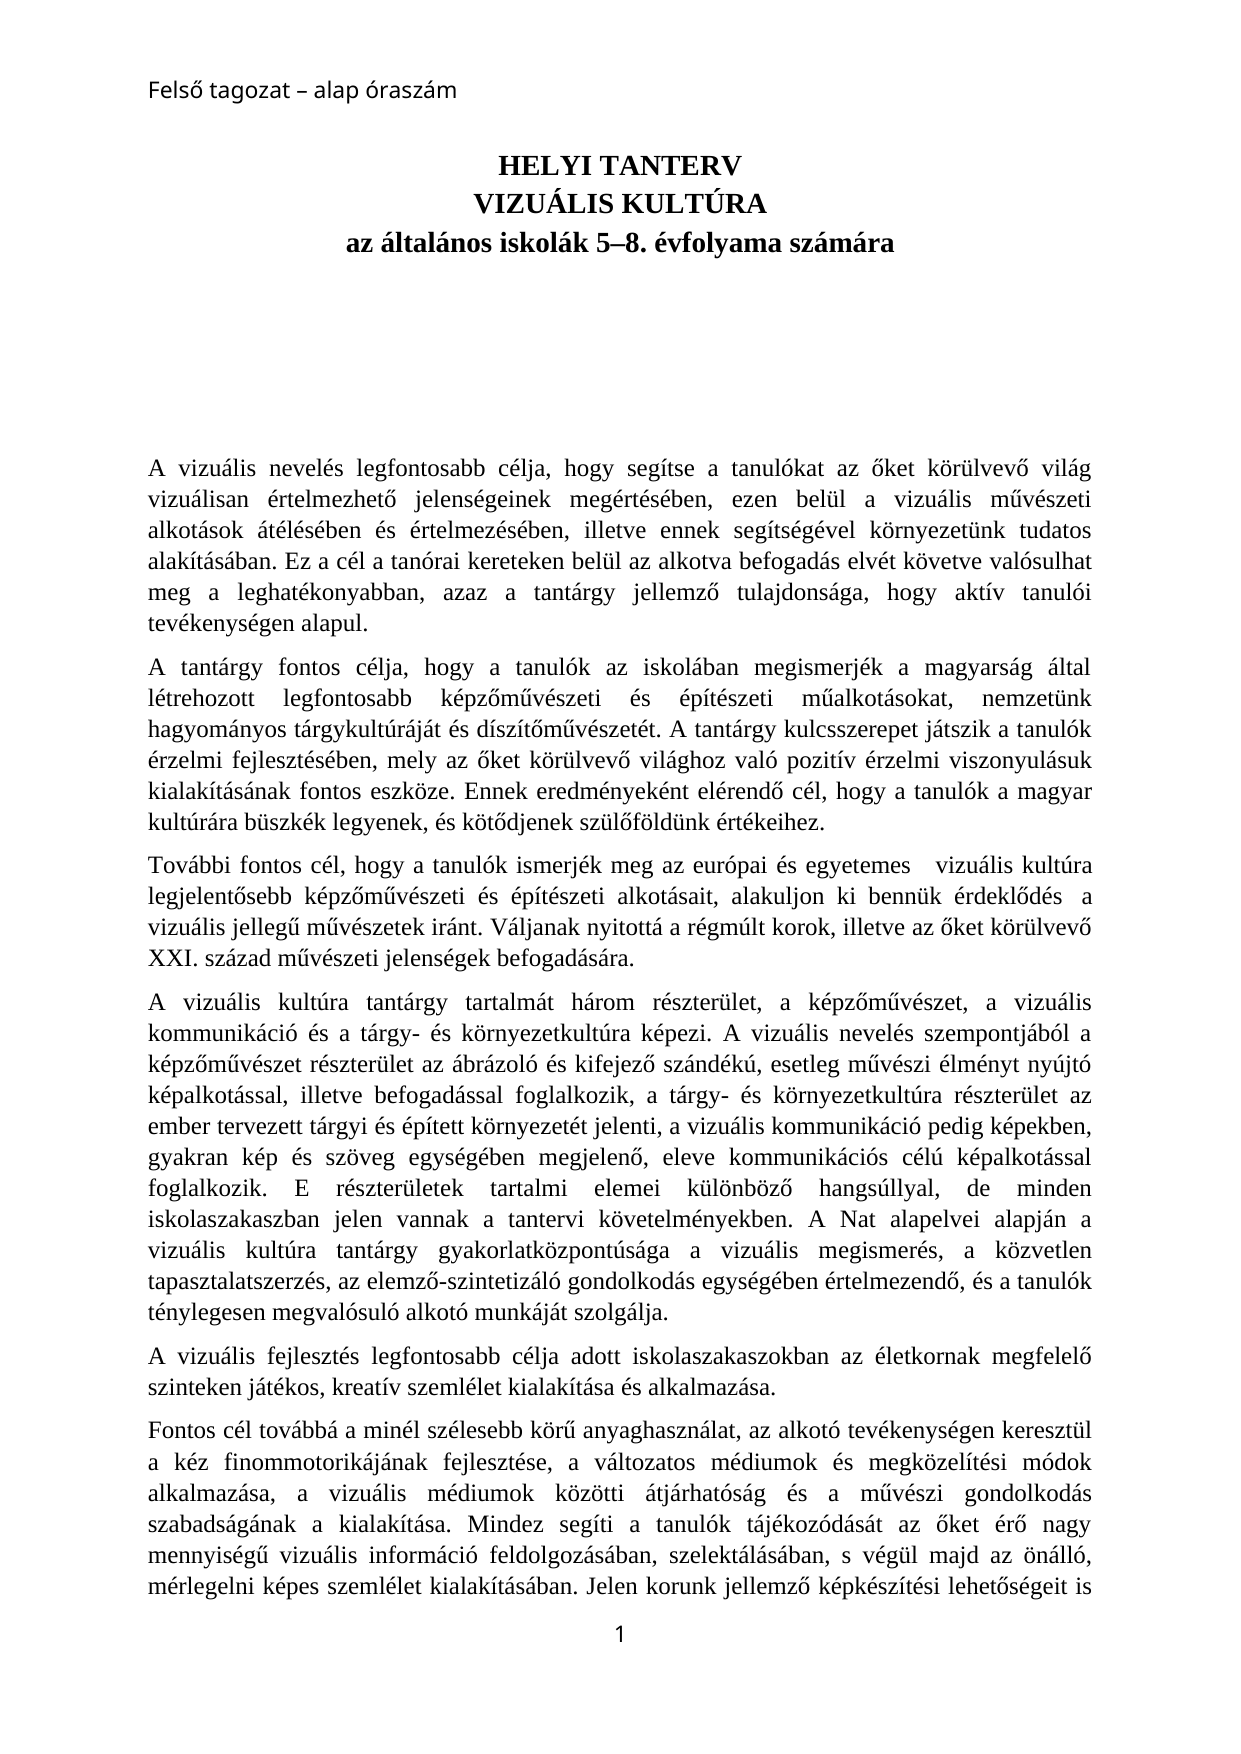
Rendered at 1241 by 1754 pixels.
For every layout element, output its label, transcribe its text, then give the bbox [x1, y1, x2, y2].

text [148, 1416, 1093, 1599]
text A vizuális fejlesztés legfontosabb célja adott iskolaszakaszokban az életkornak megfelelő szinteken játékos, kreatív szemlélet kialakítása és alkalmazása. [148, 1341, 1093, 1401]
text A tantárgy fontos célja, hogy a tanulók az iskolában megismerjék a magyarság által létrehozott legfontosabb képzőművészeti és építészeti műalkotásokat, nemzetünk hagyományos tárgykultúráját és díszítőművészetét. A tantárgy kulcsszerepet játszik a tanulók érzelmi fejlesztésében, mely az őket körülvevő világhoz való pozitív érzelmi viszonyulásuk kialakításának fontos eszköze. Ennek eredményeként elérendő cél, hogy a tanulók a magyar kultúrára büszkék legyenek, és kötődjenek szülőföldünk értékeihez. [148, 652, 1093, 836]
text További fontos cél, hogy a tanulók ismerjék meg az európai és egyetemes vizuális kultúra legjelentősebb képzőművészeti és építészeti alkotásait, alakuljon ki bennük érdeklődés a vizuális jellegű művészetek iránt. Váljanak nyitottá a régmúlt korok, illetve az őket körülvevő XXI. század művészeti jelenségek befogadására. [148, 850, 1093, 972]
text HELYI TANTERV [148, 148, 1093, 181]
text VIZUÁLIS KULTÚRA [148, 186, 1093, 220]
text A vizuális nevelés legfontosabb célja, hogy segítse a tanulókat az őket körülvevő világ vizuálisan értelmezhető jelenségeinek megértésében, ezen belül a vizuális művészeti alkotások átélésében és értelmezésében, illetve ennek segítségével környezetünk tudatos alakításában. Ez a cél a tanórai kereteken belül az alkotva befogadás elvét követve valósulhat meg a leghatékonyabban, azaz a tantárgy jellemző tulajdonsága, hogy aktív tanulói tevékenységen alapul. [148, 453, 1093, 637]
text az általános iskolák 5–8. évfolyama számára [148, 225, 1093, 258]
text A vizuális kultúra tantárgy tartalmát három részterület, a képzőművészet, a vizuális kommunikáció és a tárgy- és környezetkultúra képezi. A vizuális nevelés szempontjából a képzőművészet részterület az ábrázoló és kifejező szándékú, esetleg művészi élményt nyújtó képalkotással, illetve befogadással foglalkozik, a tárgy- és környezetkultúra részterület az ember tervezett tárgyi és épített környezetét jelenti, a vizuális kommunikáció pedig képekben, gyakran kép és szöveg egységében megjelenő, eleve kommunikációs célú képalkotással foglalkozik. E részterületek tartalmi elemei különböző hangsúllyal, de minden iskolaszakaszban jelen vannak a tantervi követelményekben. A Nat alapelvei alapján a vizuális kultúra tantárgy gyakorlatközpontúsága a vizuális megismerés, a közvetlen tapasztalatszerzés, az elemző-szintetizáló gondolkodás egységében értelmezendő, és a tanulók ténylegesen megvalósuló alkotó munkáját szolgálja. [148, 987, 1093, 1326]
